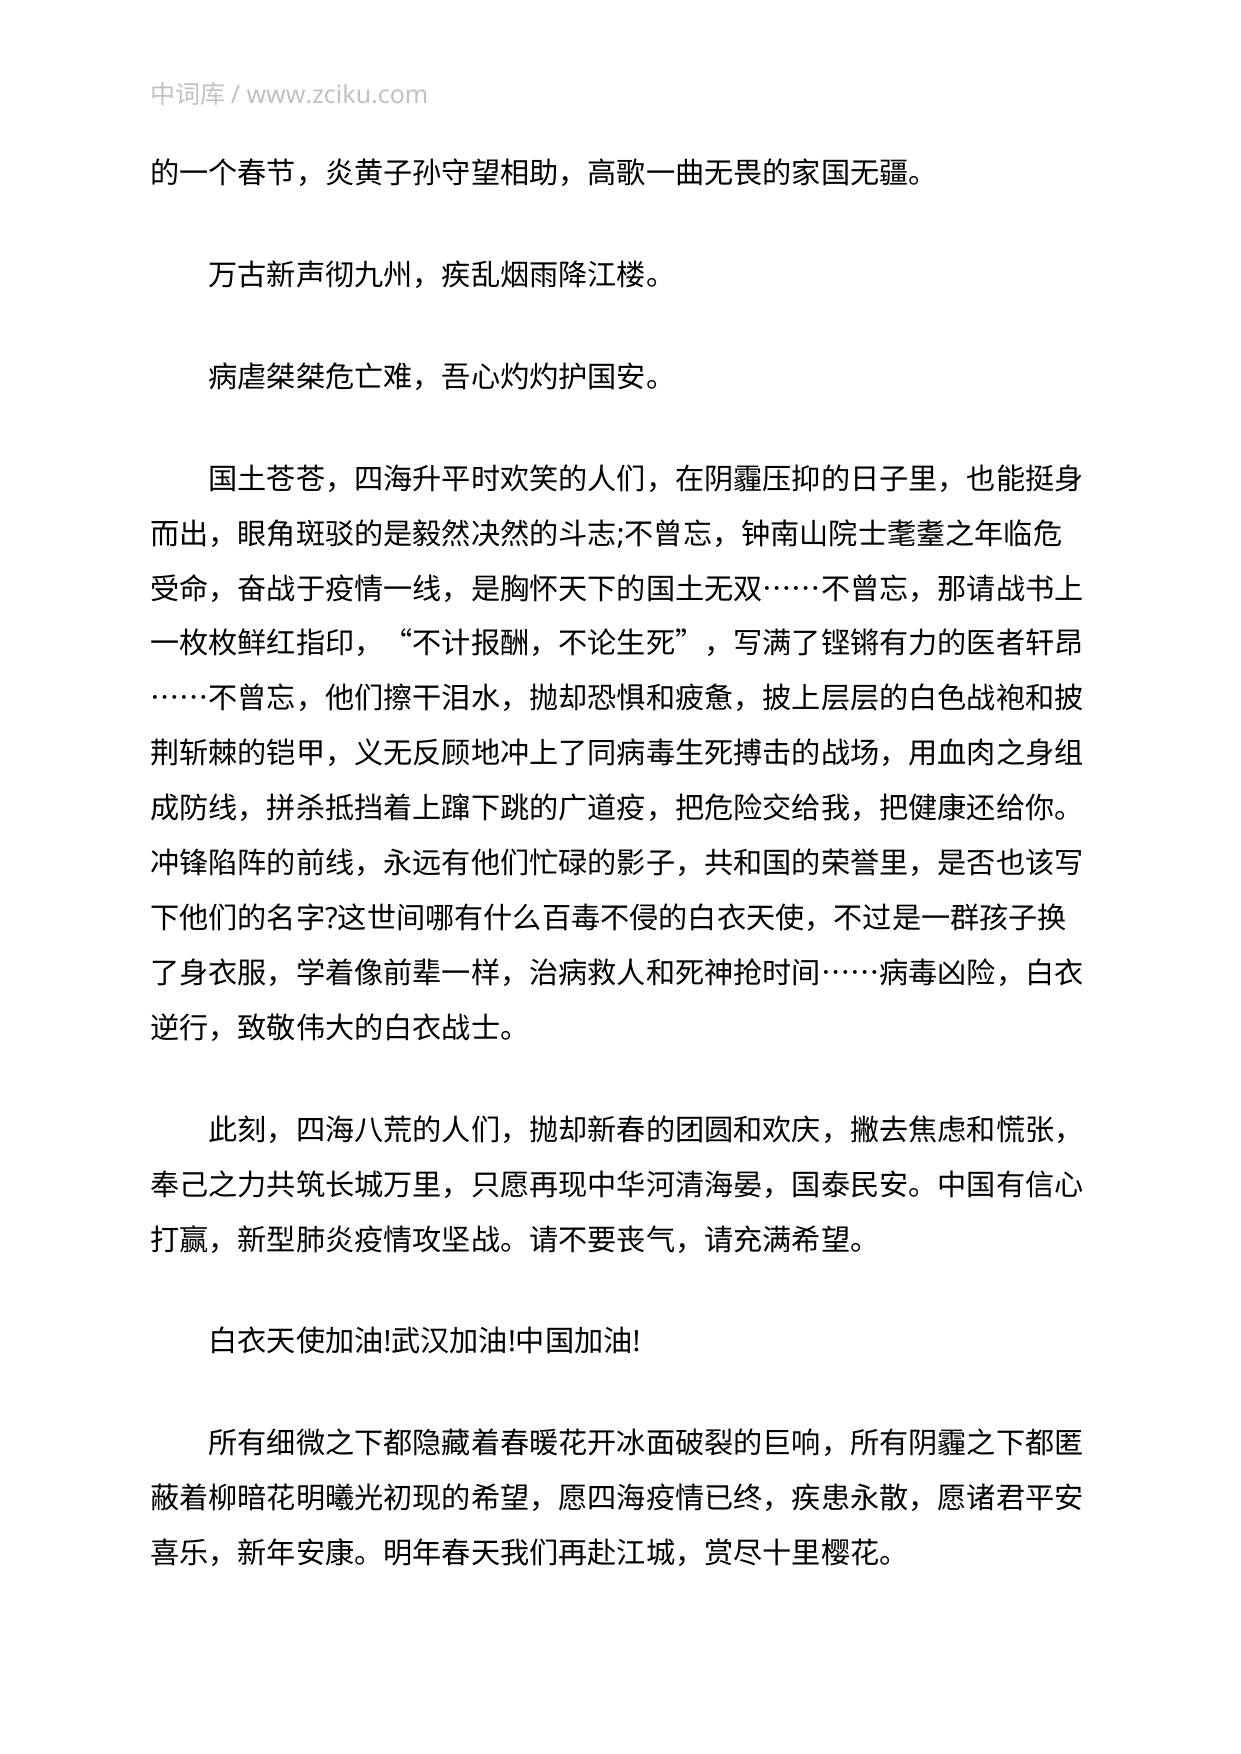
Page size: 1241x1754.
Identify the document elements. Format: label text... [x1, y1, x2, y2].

text 病虐桀桀危亡难，吾心灼灼护国安。 [150, 353, 1090, 396]
text 白衣天使加油!武汉加油!中国加油! [150, 1318, 1090, 1360]
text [150, 150, 1090, 192]
text 万古新声彻九州，疾乱烟雨降江楼。 [150, 252, 1090, 294]
text 国土苍苍，四海升平时欢笑的人们，在阴霾压抑的日子里，也能挺身而出，眼角斑驳的是毅然决然的斗志;不曾忘，钟南山院士耄耋之年临危受命，奋战于疫情一线，是胸怀天下的国土无双……不曾忘，那请战书上一枚枚鲜红指印，“不计报酬，不论生死”，写满了铿锵有力的医者轩昂……不曾忘，他们擦干泪水，抛却恐惧和疲惫，披上层层的白色战袍和披荆斩棘的铠甲，义无反顾地冲上了同病毒生死搏击的战场，用血肉之身组成防线，拼杀抵挡着上蹿下跳的广道疫，把危险交给我，把健康还给你。冲锋陷阵的前线，永远有他们忙碌的影子，共和国的荣誉里，是否也该写下他们的名字?这世间哪有什么百毒不侵的白衣天使，不过是一群孩子换了身衣服，学着像前辈一样，治病救人和死神抢时间……病毒凶险，白衣逆行，致敬伟大的白衣战士。 [150, 455, 1090, 1047]
text 所有细微之下都隐藏着春暖花开冰面破裂的巨响，所有阴霾之下都匿蔽着柳暗花明曦光初现的希望，愿四海疫情已终，疾患永散，愿诸君平安喜乐，新年安康。明年春天我们再赴江城，赏尽十里樱花。 [150, 1420, 1090, 1572]
text 此刻，四海八荒的人们，抛却新春的团圆和欢庆，撇去焦虑和慌张，奉己之力共筑长城万里，只愿再现中华河清海晏，国泰民安。中国有信心打赢，新型肺炎疫情攻坚战。请不要丧气，请充满希望。 [150, 1106, 1090, 1258]
